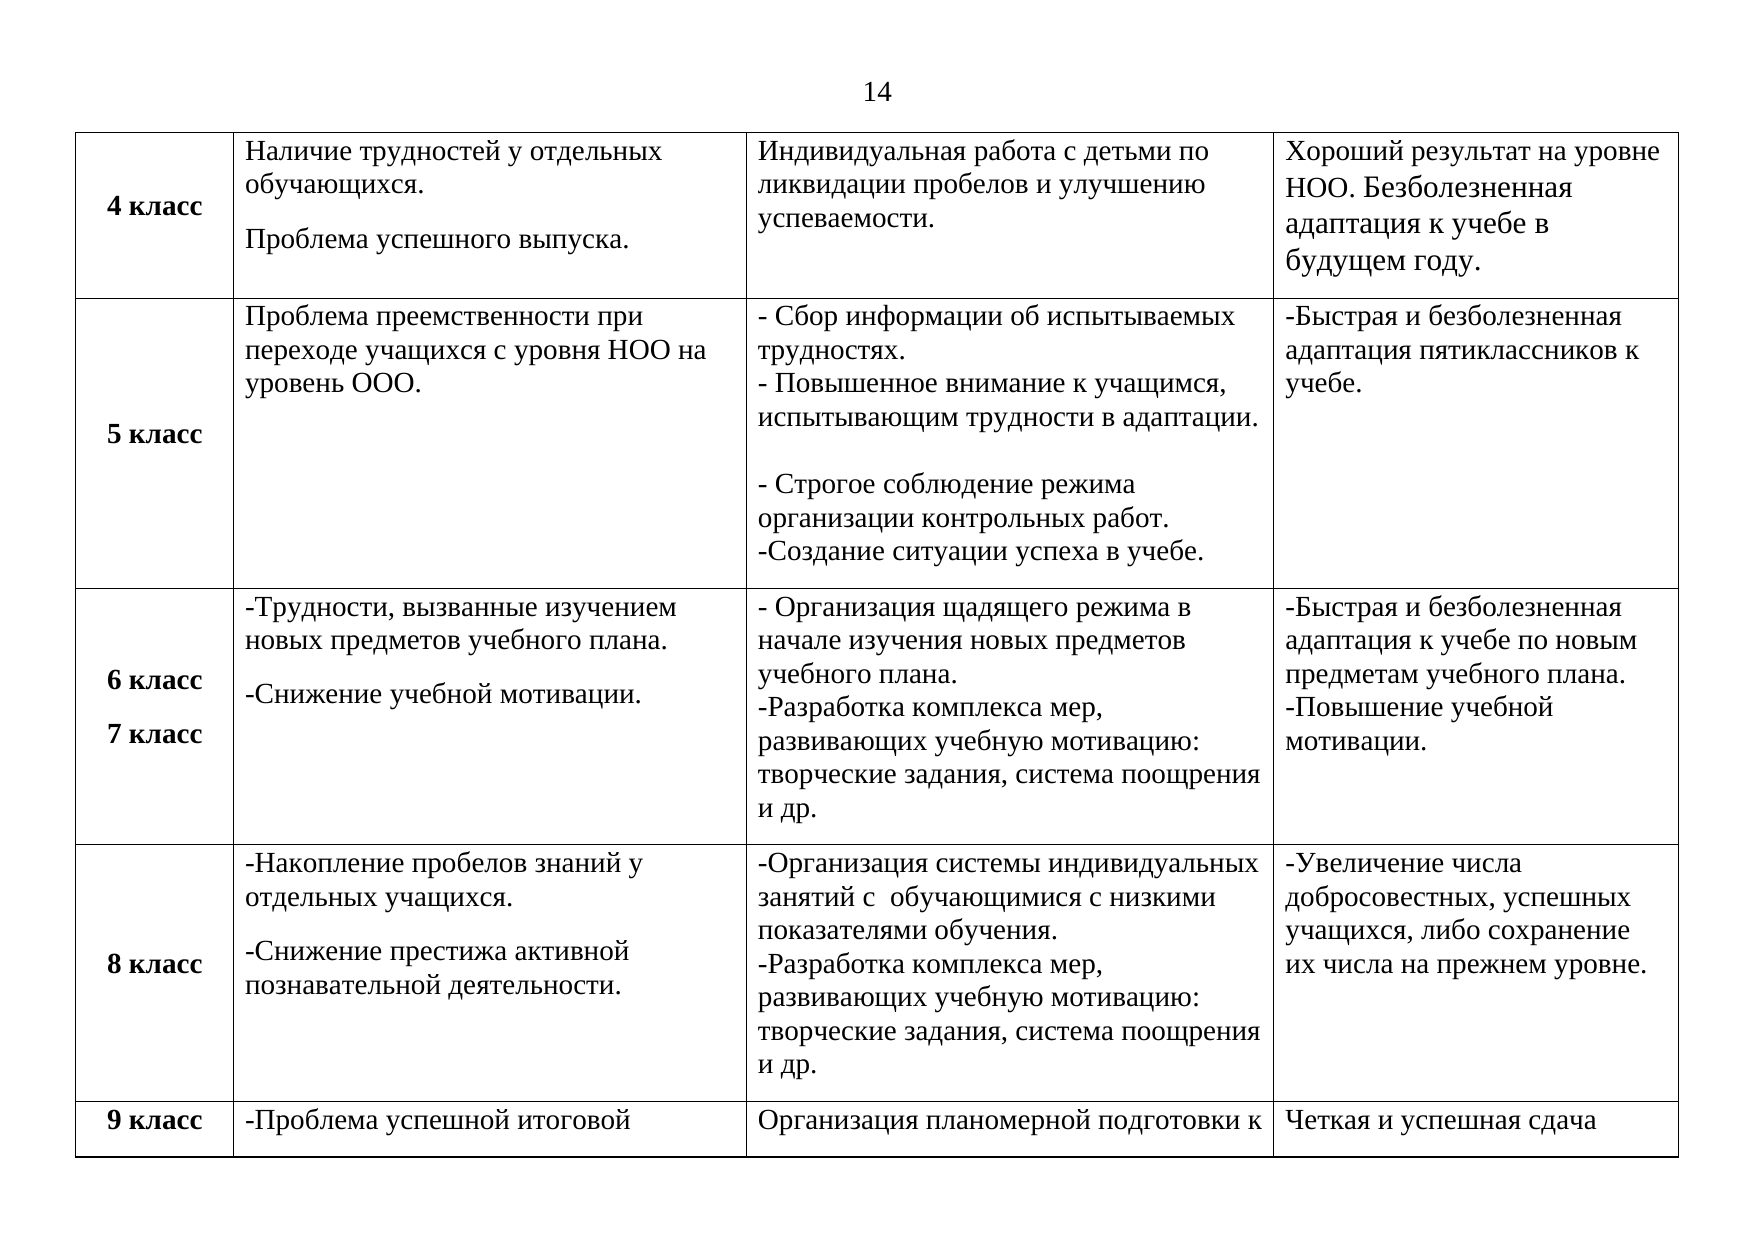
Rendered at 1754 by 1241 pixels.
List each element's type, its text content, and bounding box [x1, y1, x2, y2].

table_cell Индивидуальная работа с детьми по ликвидации пробелов и улучшению успеваемости. [747, 133, 1273, 297]
table_cell 8 класс [76, 845, 233, 1101]
table_cell 4 класс [76, 133, 233, 297]
table_cell Хороший результат на уровне НОО. Безболезненная адаптация к учебе в будущем году. [1274, 133, 1678, 297]
table_cell -Накопление пробелов знаний у отдельных учащихся. -Снижение престижа активной познавательной деятельности. [234, 845, 746, 1101]
table_cell 5 класс [76, 299, 233, 588]
table_cell Наличие трудностей у отдельных обучающихся. Проблема успешного выпуска. [234, 133, 746, 297]
table_cell -Быстрая и безболезненная адаптация пятиклассников к учебе. [1274, 299, 1678, 588]
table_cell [1274, 1102, 1678, 1156]
table_cell - Сбор информации об испытываемых трудностях. - Повышенное внимание к учащимся, испытывающим трудности в адаптации. - Строгое соблюдение режима организации контрольных работ. -Создание ситуации успеха в учебе. [747, 299, 1273, 588]
table_cell - Организация щадящего режима в начале изучения новых предметов учебного плана. -Разработка комплекса мер, развивающих учебную мотивацию: творческие задания, система поощрения и др. [747, 589, 1273, 844]
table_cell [234, 1102, 746, 1156]
table_cell 6 класс 7 класс [76, 589, 233, 844]
table_cell -Быстрая и безболезненная адаптация к учебе по новым предметам учебного плана. -Повышение учебной мотивации. [1274, 589, 1678, 844]
table_cell -Организация системы индивидуальных занятий с обучающимися с низкими показателями обучения. -Разработка комплекса мер, развивающих учебную мотивацию: творческие задания, система поощрения и др. [747, 845, 1273, 1101]
table_cell 9 класс [76, 1102, 233, 1156]
table_cell Проблема преемственности при переходе учащихся с уровня НОО на уровень ООО. [234, 299, 746, 588]
table_cell -Увеличение числа добросовестных, успешных учащихся, либо сохранение их числа на прежнем уровне. [1274, 845, 1678, 1101]
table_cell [747, 1102, 1273, 1156]
table_cell -Трудности, вызванные изучением новых предметов учебного плана. -Снижение учебной мотивации. [234, 589, 746, 844]
